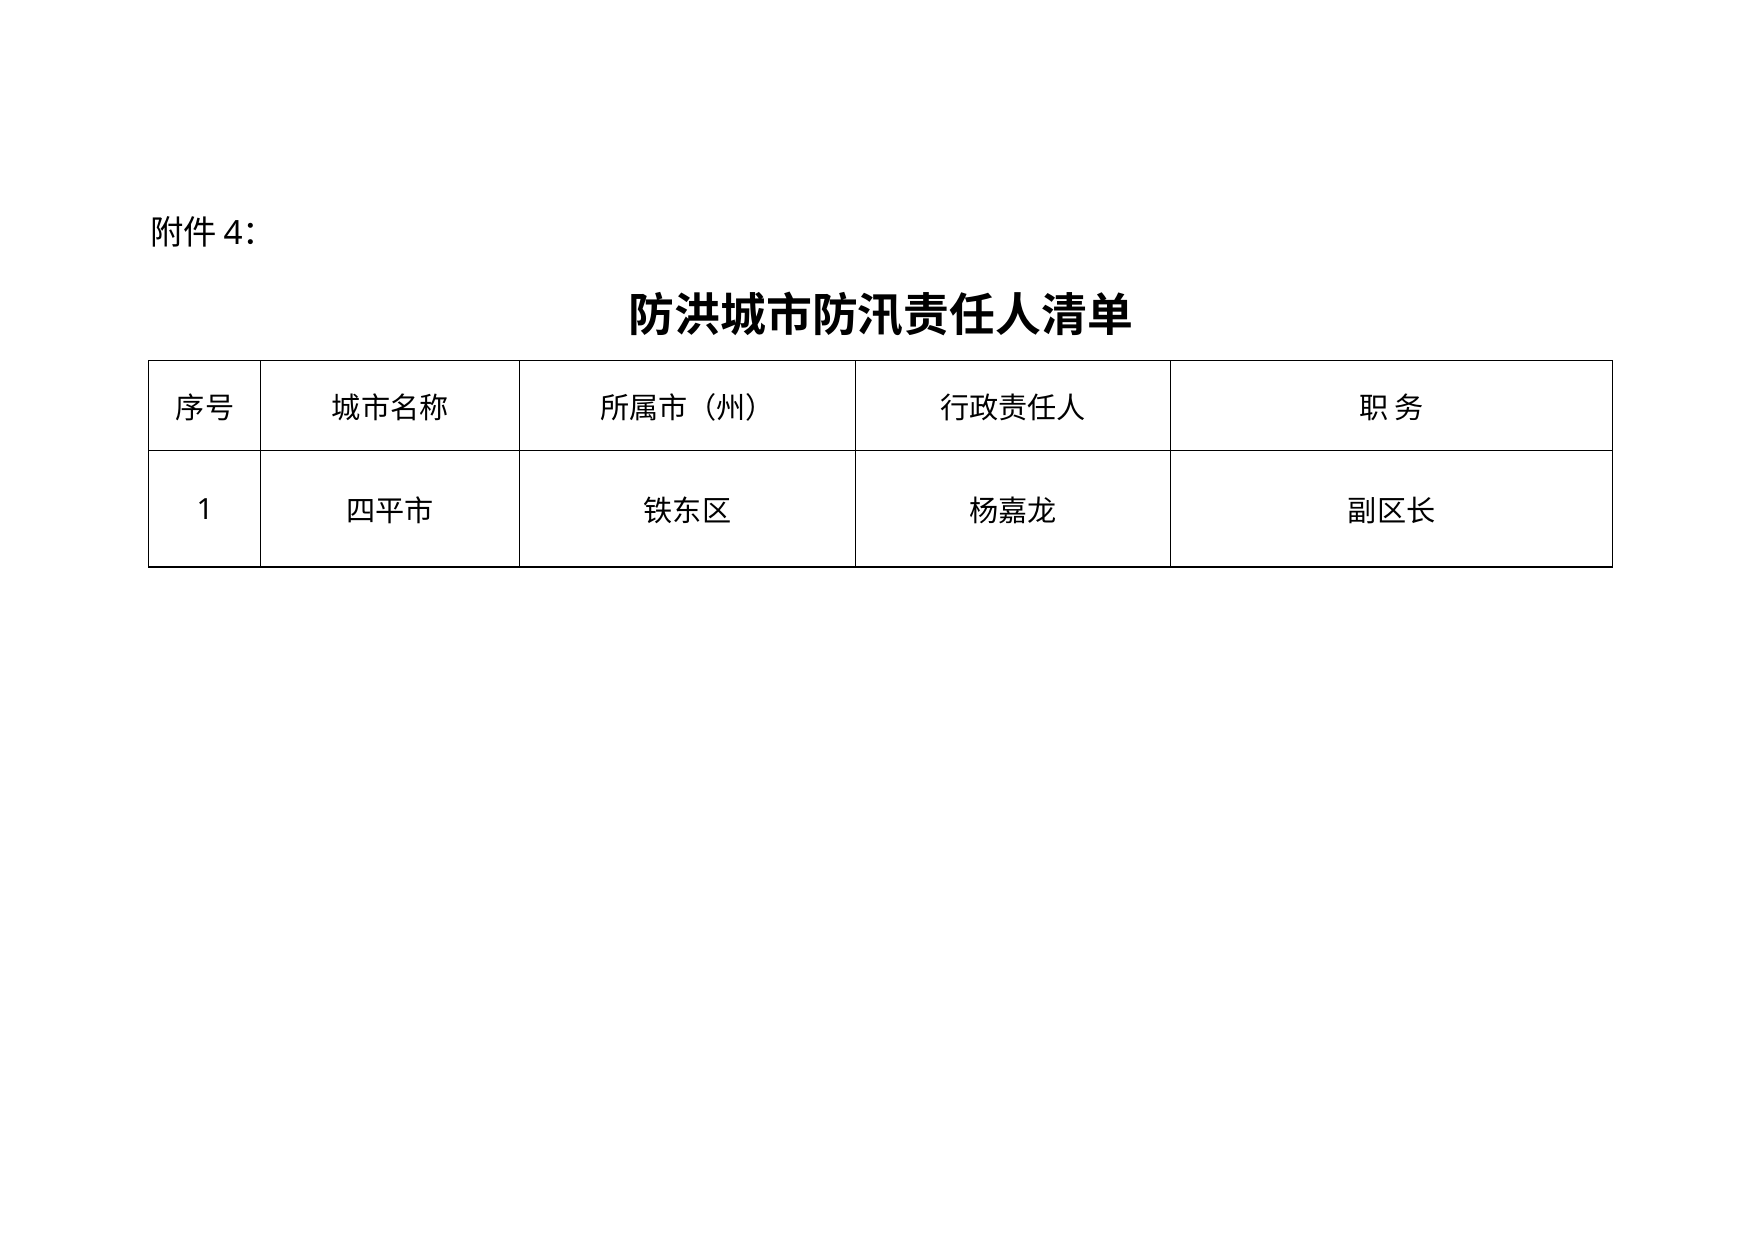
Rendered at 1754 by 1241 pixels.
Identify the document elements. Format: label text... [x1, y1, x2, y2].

table_cell 城市名称 [261, 361, 519, 450]
table_header 防洪城市防汛责任人清单 [149, 263, 1612, 360]
text 附件4： [150, 198, 1604, 263]
table_cell 铁东区 [520, 451, 855, 566]
table_cell 所属市（州） [520, 361, 855, 450]
table_cell 杨嘉龙 [856, 451, 1170, 566]
table_cell 序号 [149, 361, 260, 450]
table_cell 副区长 [1171, 451, 1612, 566]
table_cell 1 [149, 451, 260, 566]
table_cell 四平市 [261, 451, 519, 566]
table_cell 职 务 [1171, 361, 1612, 450]
table_cell 行政责任人 [856, 361, 1170, 450]
